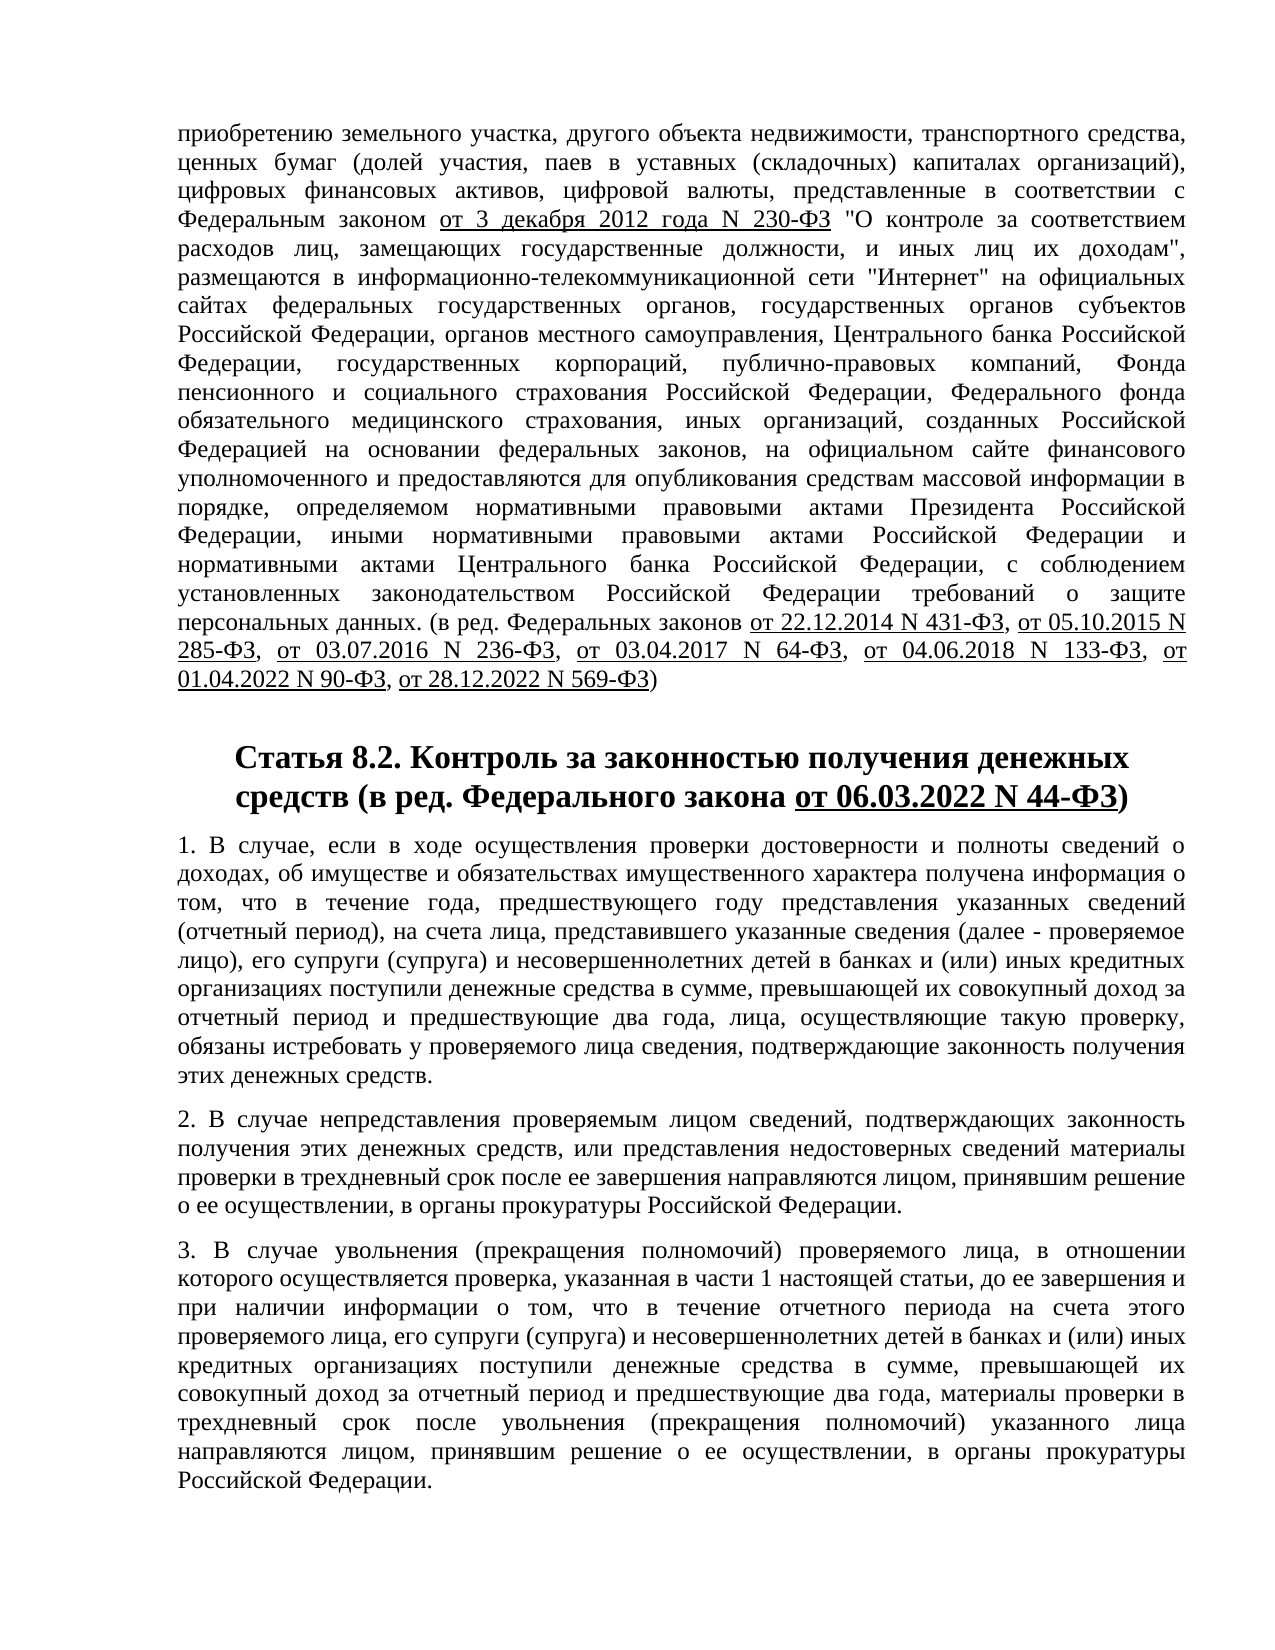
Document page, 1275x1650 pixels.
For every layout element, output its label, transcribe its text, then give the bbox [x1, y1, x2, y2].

text 3. В случае увольнения (прекращения полномочий) проверяемого лица, в отношении которого осуществляется проверка, указанная в части 1 настоящей статьи, до ее завершения и при наличии информации о том, что в течение отчетного периода на счета этого проверяемого лица, его супруги (супруга) и несовершеннолетних детей в банках и (или) иных кредитных организациях поступили денежные средства в сумме, превышающей их совокупный доход за отчетный период и предшествующие два года, материалы проверки в трехдневный срок после увольнения (прекращения полномочий) указанного лица направляются лицом, принявшим решение о ее осуществлении, в органы прокуратуры Российской Федерации. [177, 1235, 1186, 1493]
text 1. В случае, если в ходе осуществления проверки достоверности и полноты сведений о доходах, об имуществе и обязательствах имущественного характера получена информация о том, что в течение года, предшествующего году представления указанных сведений (отчетный период), на счета лица, представившего указанные сведения (далее - проверяемое лицо), его супруги (супруга) и несовершеннолетних детей в банках и (или) иных кредитных организациях поступили денежные средства в сумме, превышающей их совокупный доход за отчетный период и предшествующие два года, лица, осуществляющие такую проверку, обязаны истребовать у проверяемого лица сведения, подтверждающие законность получения этих денежных средств. [177, 830, 1186, 1088]
text 2. В случае непредставления проверяемым лицом сведений, подтверждающих законность получения этих денежных средств, или представления недостоверных сведений материалы проверки в трехдневный срок после ее завершения направляются лицом, принявшим решение о ее осуществлении, в органы прокуратуры Российской Федерации. [177, 1104, 1186, 1219]
text Статья 8.2. Контроль за законностью получения денежных средств (в ред. Федерального закона от 06.03.2022 N 44-ФЗ) [177, 737, 1186, 814]
